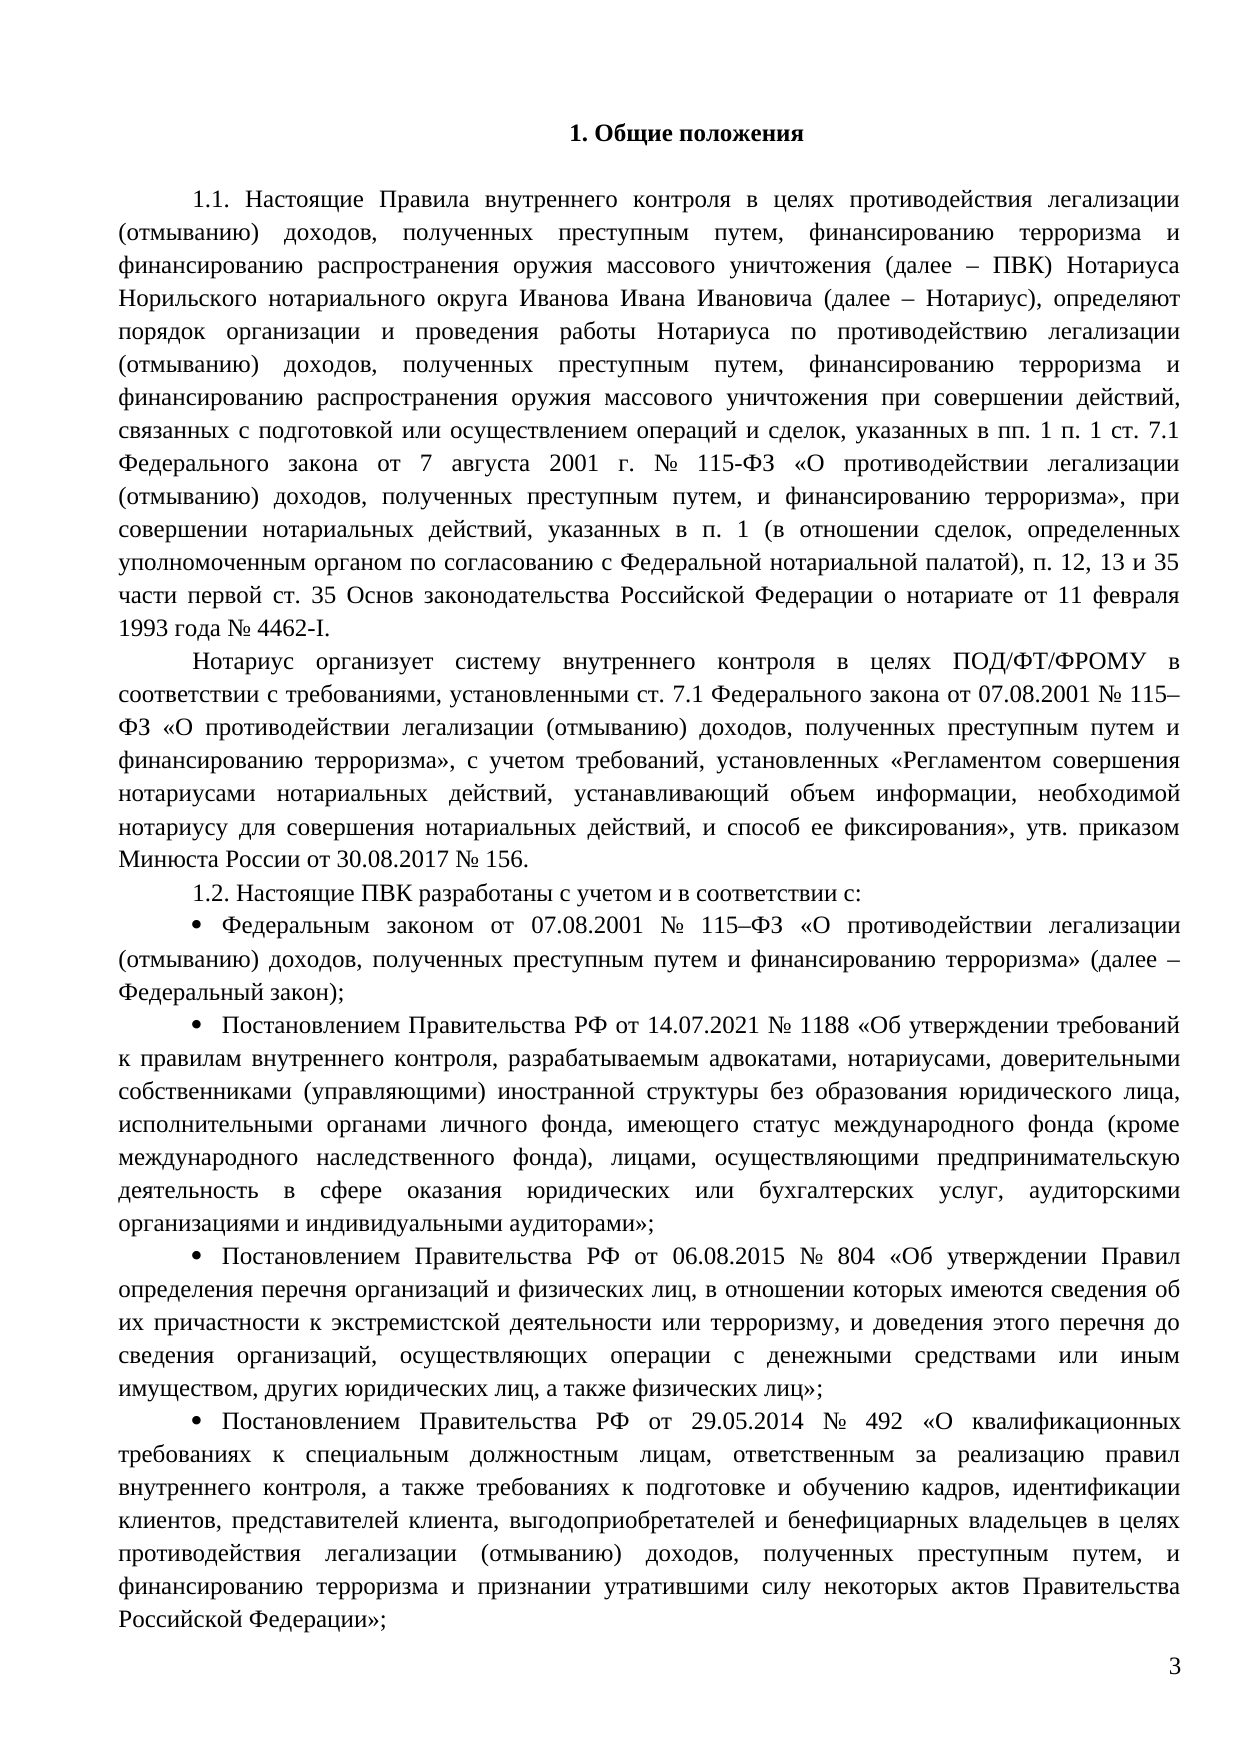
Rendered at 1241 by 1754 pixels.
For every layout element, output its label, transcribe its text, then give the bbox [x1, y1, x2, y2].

list Постановлением Правительства РФ от 06.08.2015 № 804 «Об утверждении Правил определения перечня организаций и физических лиц, в отношении которых имеются сведения об их причастности к экстремистской деятельности или терроризму, и доведения этого перечня до сведения организаций, осуществляющих операции с денежными средствами или иным имуществом, других юридических лиц, а также физических лиц»; [118, 1241, 1181, 1402]
list Постановлением Правительства РФ от 14.07.2021 № 1188 «Об утверждении требований к правилам внутреннего контроля, разрабатываемым адвокатами, нотариусами, доверительными собственниками (управляющими) иностранной структуры без образования юридического лица, исполнительными органами личного фонда, имеющего статус международного фонда (кроме международного наследственного фонда), лицами, осуществляющими предпринимательскую деятельность в сфере оказания юридических или бухгалтерских услуг, аудиторскими организациями и индивидуальными аудиторами»; [118, 1010, 1181, 1237]
text 1.1. Настоящие Правила внутреннего контроля в целях противодействия легализации (отмыванию) доходов, полученных преступным путем, финансированию терроризма и финансированию распространения оружия массового уничтожения (далее – ПВК) Нотариуса Норильского нотариального округа Иванова Ивана Ивановича (далее – Нотариус), определяют порядок организации и проведения работы Нотариуса по противодействию легализации (отмыванию) доходов, полученных преступным путем, финансированию терроризма и финансированию распространения оружия массового уничтожения при совершении действий, связанных с подготовкой или осуществлением операций и сделок, указанных в пп. 1 п. 1 ст. 7.1 Федерального закона от 7 августа 2001 г. № 115-ФЗ «О противодействии легализации (отмыванию) доходов, полученных преступным путем, и финансированию терроризма», при совершении нотариальных действий, указанных в п. 1 (в отношении сделок, определенных уполномоченным органом по согласованию с Федеральной нотариальной палатой), п. 12, 13 и 35 части первой ст. 35 Основ законодательства Российской Федерации о нотариате от 11 февраля 1993 года № 4462-I. [118, 184, 1181, 642]
text Нотариус организует систему внутреннего контроля в целях ПОД/ФТ/ФРОМУ в соответствии с требованиями, установленными ст. 7.1 Федерального закона от 07.08.2001 № 115–ФЗ «О противодействии легализации (отмыванию) доходов, полученных преступным путем и финансированию терроризма», с учетом требований, установленных «Регламентом совершения нотариусами нотариальных действий, устанавливающий объем информации, необходимой нотариусу для совершения нотариальных действий, и способ ее фиксирования», утв. приказом Минюста России от 30.08.2017 № 156. [118, 646, 1181, 873]
subtitle 1. Общие положения [118, 118, 1181, 147]
list Федеральным законом от 07.08.2001 № 115–ФЗ «О противодействии легализации (отмыванию) доходов, полученных преступным путем и финансированию терроризма» (далее – Федеральный закон); [118, 911, 1181, 1005]
list Постановлением Правительства РФ от 29.05.2014 № 492 «О квалификационных требованиях к специальным должностным лицам, ответственным за реализацию правил внутреннего контроля, а также требованиях к подготовке и обучению кадров, идентификации клиентов, представителей клиента, выгодоприобретателей и бенефициарных владельцев в целях противодействия легализации (отмыванию) доходов, полученных преступным путем, и финансированию терроризма и признании утратившими силу некоторых актов Правительства Российской Федерации»; [118, 1406, 1181, 1633]
text 1.2. Настоящие ПВК разработаны c учетом и в соответствии с: [118, 878, 1181, 906]
